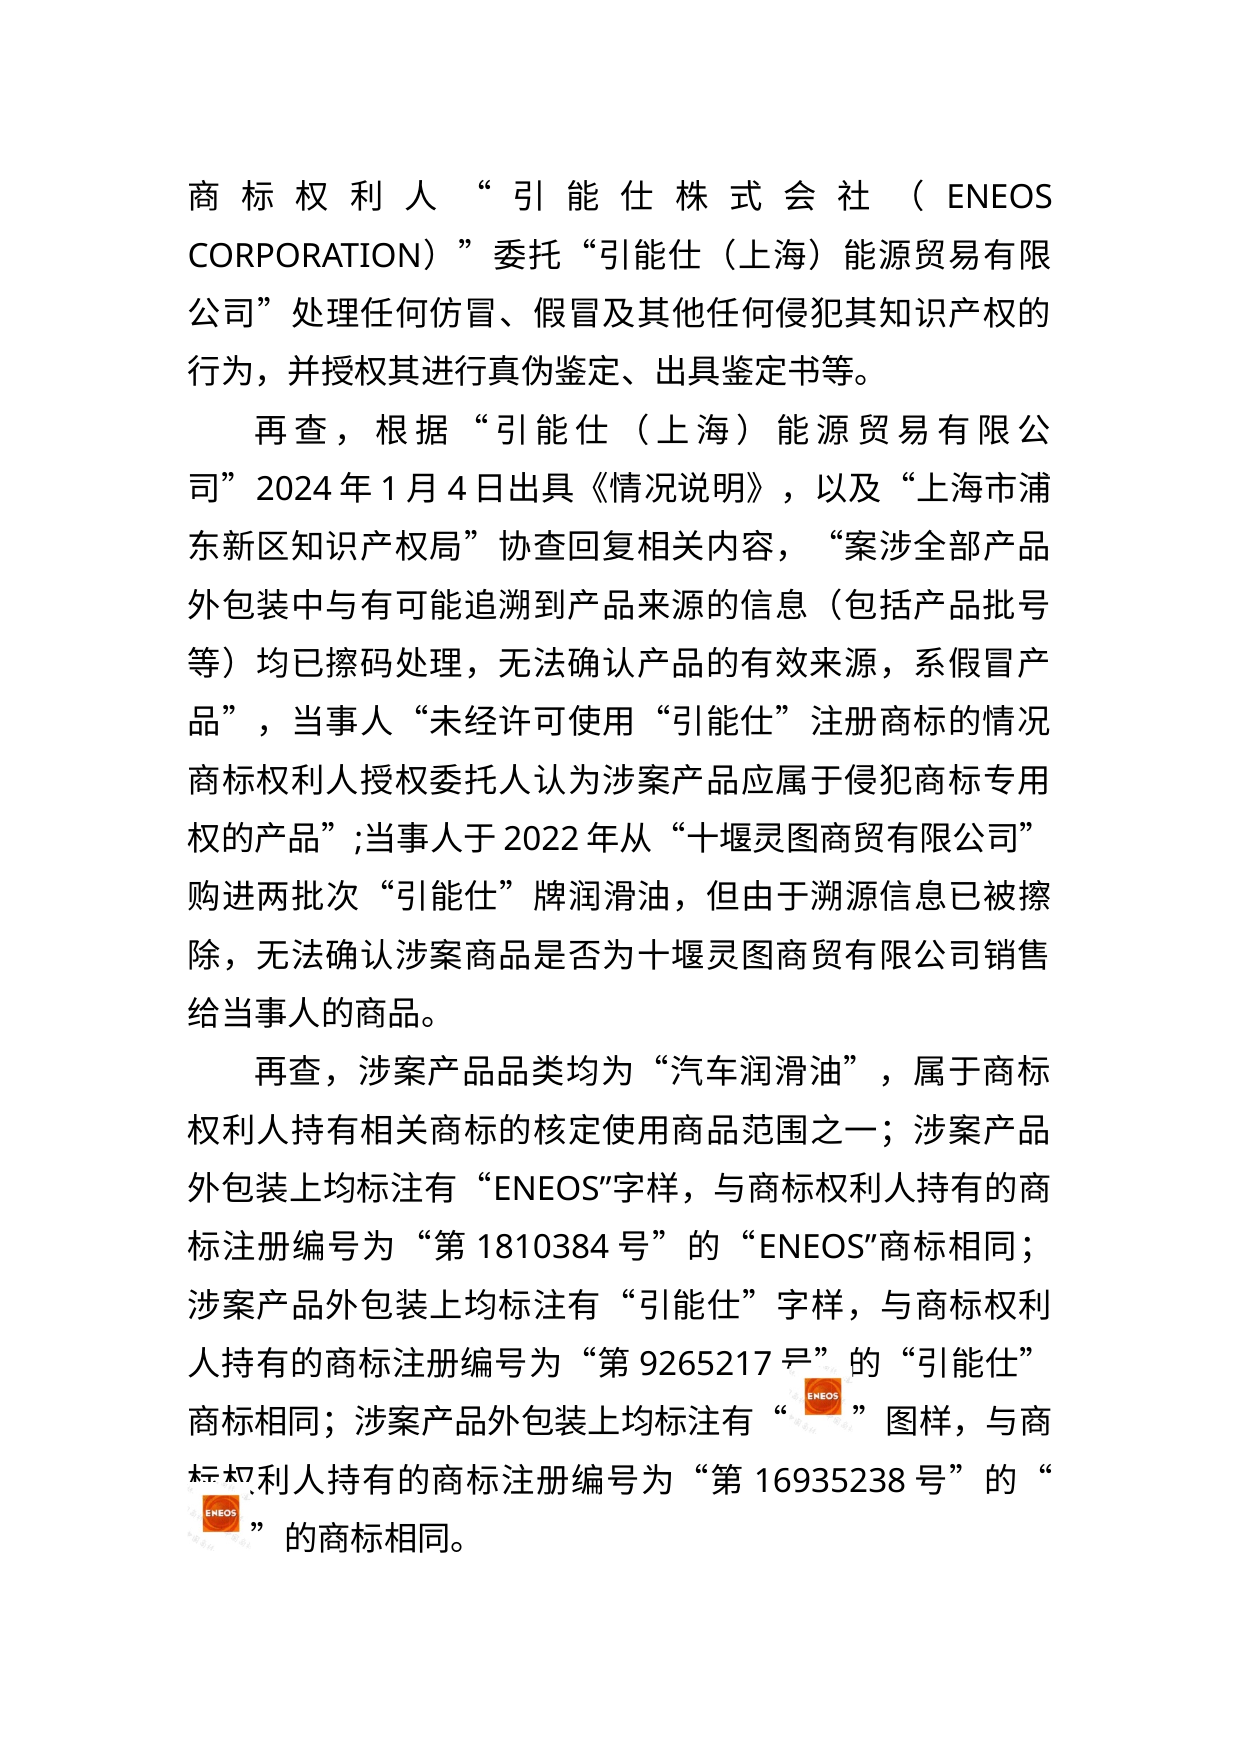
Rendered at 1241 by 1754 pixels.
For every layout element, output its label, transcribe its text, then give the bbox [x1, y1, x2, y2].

picture [187, 1482, 251, 1551]
text 再查，根据“引能仕（上海）能源贸易有限公司”2024年1月4日出具《情况说明》，以及“上海市浦东新区知识产权局”协查回复相关内容，“案涉全部产品外包装中与有可能追溯到产品来源的信息（包括产品批号等）均已擦码处理，无法确认产品的有效来源，系假冒产品”，当事人“未经许可使用“引能仕”注册商标的情况，商标权利人授权委托人认为涉案产品应属于侵犯商标专用权的产品”;当事人于2022年从“十堰灵图商贸有限公司”购进两批次“引能仕”牌润滑油，但由于溯源信息已被擦除，无法确认涉案商品是否为十堰灵图商贸有限公司销售给当事人的商品。 [187, 395, 1053, 1037]
text 再查，涉案产品品类均为“汽车润滑油”，属于商标权利人持有相关商标的核定使用商品范围之一；涉案产品外包装上均标注有“ENEOS”字样，与商标权利人持有的商标注册编号为“第1810384号”的“ENEOS”商标相同；涉案产品外包装上均标注有“引能仕”字样，与商标权利人持有的商标注册编号为“第9265217号”的“引能仕”商标相同；涉案产品外包装上均标注有“”图样，与商标权利人持有的商标注册编号为“第16935238号”的“”的商标相同。 [187, 1037, 1053, 1562]
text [187, 162, 1053, 395]
picture [789, 1366, 853, 1434]
